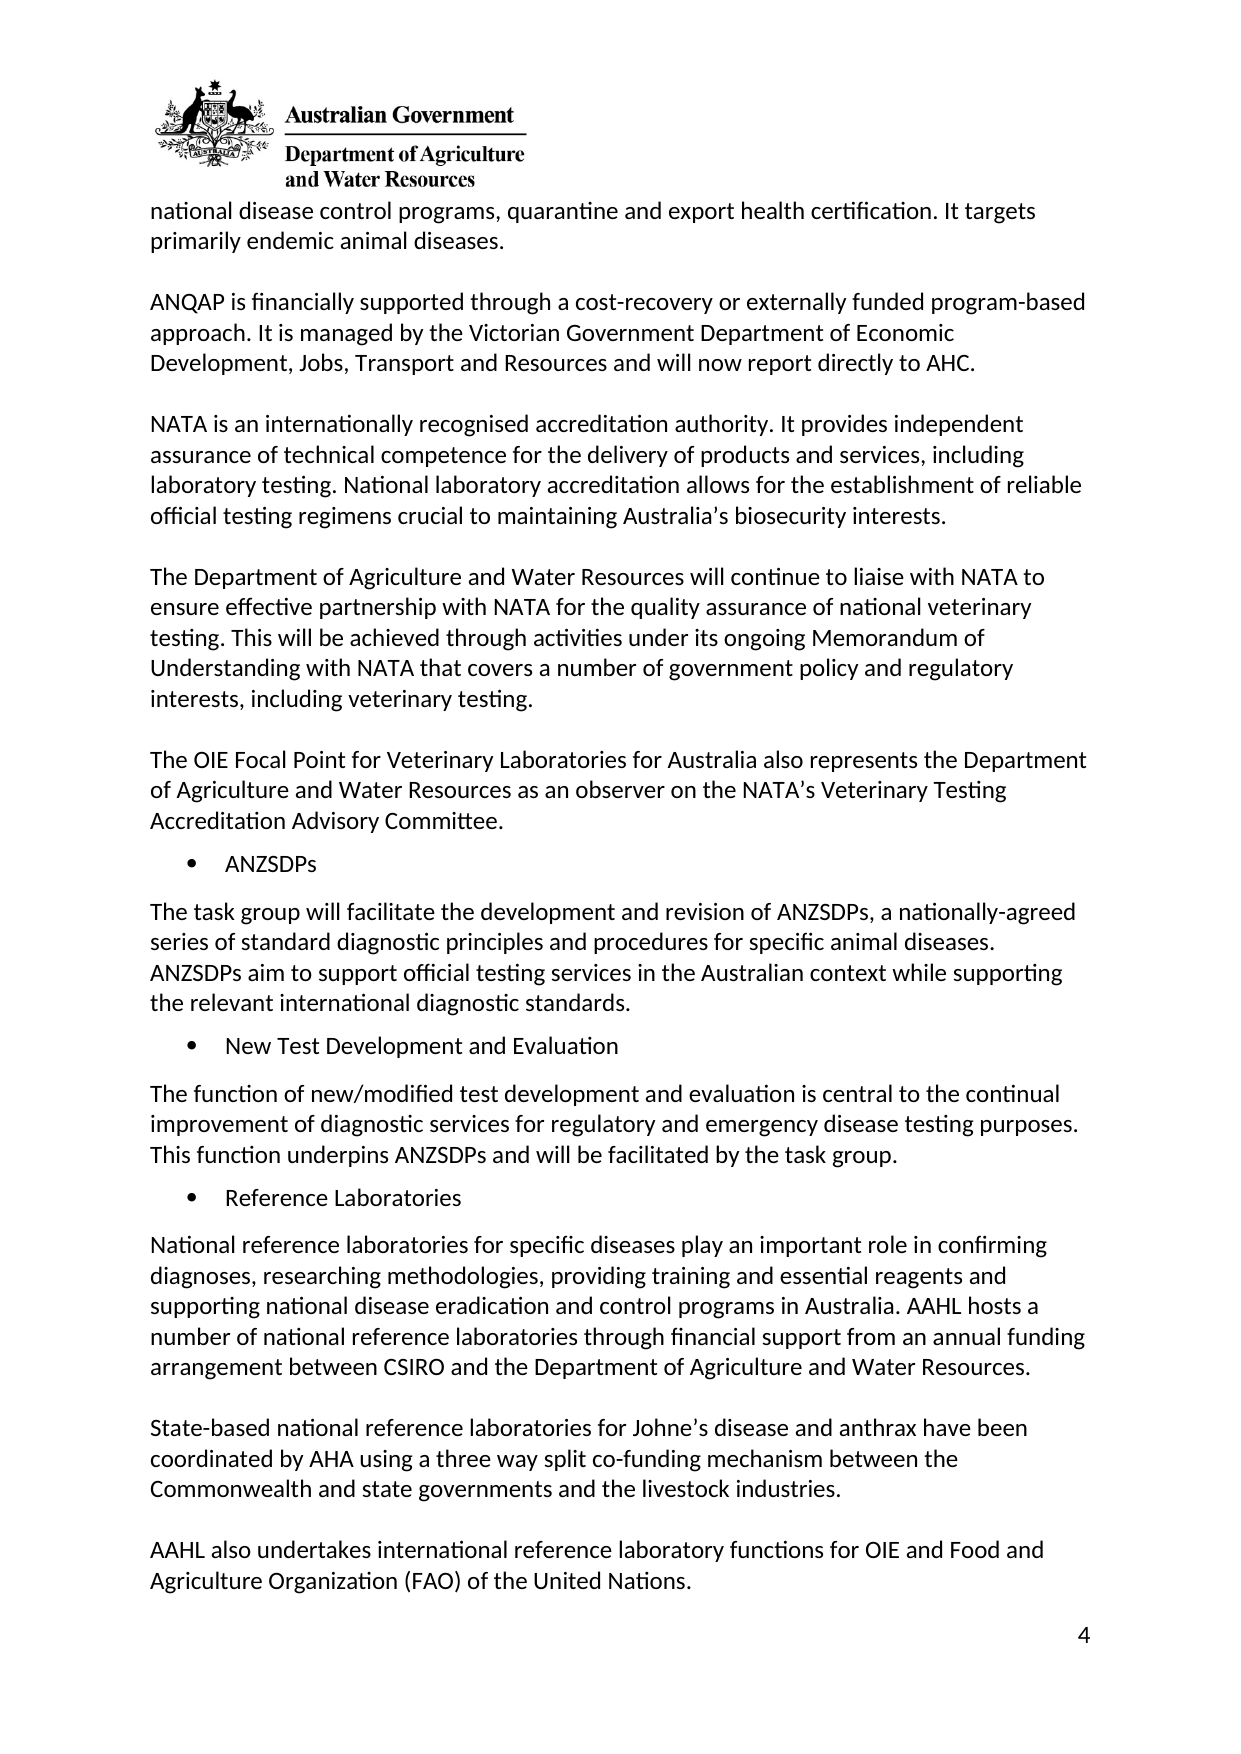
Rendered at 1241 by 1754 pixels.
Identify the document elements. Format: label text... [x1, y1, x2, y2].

list The OIE Focal Point for Veterinary Laboratories for Australia also represents the Department of Agriculture and Water Resources as an observer on the NATA’s Veterinary Testing Accreditation Advisory Committee. [150, 744, 1090, 836]
list AAHL also undertakes international reference laboratory functions for OIE and Food and Agriculture Organization (FAO) of the United Nations. [150, 1534, 1090, 1596]
list New Test Development and Evaluation [187, 1030, 1090, 1061]
list State-based national reference laboratories for Johne’s disease and anthrax have been coordinated by AHA using a three way split co-funding mechanism between the Commonwealth and state governments and the livestock industries. [150, 1412, 1090, 1504]
list The function of new/modified test development and evaluation is central to the continual improvement of diagnostic services for regulatory and emergency disease testing purposes. This function underpins ANZSDPs and will be facilitated by the task group. [150, 1078, 1090, 1169]
list ANZSDPs [187, 848, 1090, 879]
list Reference Laboratories [187, 1182, 1090, 1212]
list The task group will facilitate the development and revision of ANZSDPs, a nationally-agreed series of standard diagnostic principles and procedures for specific animal diseases. ANZSDPs aim to support official testing services in the Australian context while supporting the relevant international diagnostic standards. [150, 896, 1090, 1018]
list ANQAP is financially supported through a cost-recovery or externally funded program-based approach. It is managed by the Victorian Government Department of Economic Development, Jobs, Transport and Resources and will now report directly to AHC. [150, 286, 1090, 378]
picture [150, 73, 530, 195]
list The Department of Agriculture and Water Resources will continue to liaise with NATA to ensure effective partnership with NATA for the quality assurance of national veterinary testing. This will be achieved through activities under its ongoing Memorandum of Understanding with NATA that covers a number of government policy and regulatory interests, including veterinary testing. [150, 561, 1090, 714]
list NATA is an internationally recognised accreditation authority. It provides independent assurance of technical competence for the delivery of products and services, including laboratory testing. National laboratory accreditation allows for the establishment of reliable official testing regimens crucial to maintaining Australia’s biosecurity interests. [150, 408, 1090, 531]
list National reference laboratories for specific diseases play an important role in confirming diagnoses, researching methodologies, providing training and essential reagents and supporting national disease eradication and control programs in Australia. AAHL hosts a number of national reference laboratories through financial support from an annual funding arrangement between CSIRO and the Department of Agriculture and Water Resources. [150, 1229, 1090, 1382]
